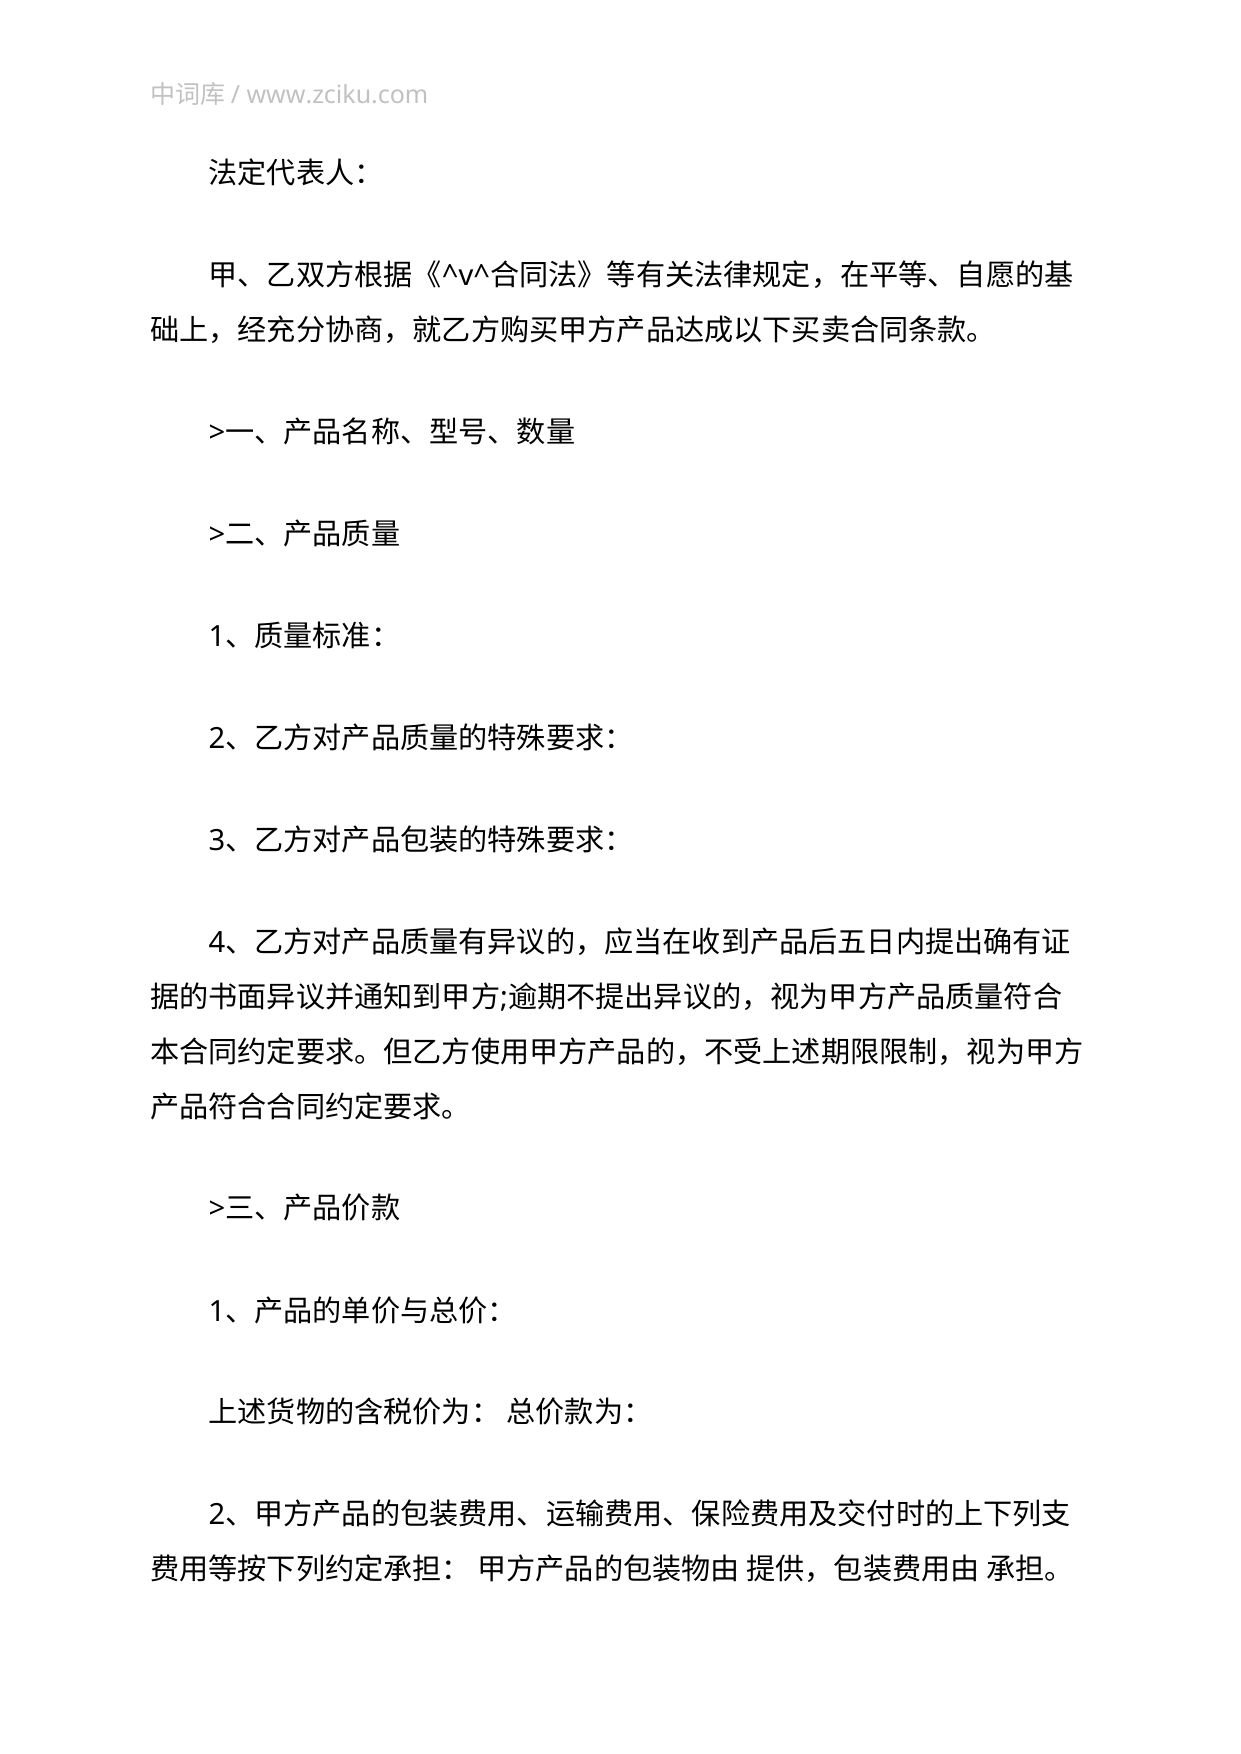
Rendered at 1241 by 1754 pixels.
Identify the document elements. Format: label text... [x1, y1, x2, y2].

text 甲、乙双方根据《^v^合同法》等有关法律规定，在平等、自愿的基础上，经充分协商，就乙方购买甲方产品达成以下买卖合同条款。 [150, 252, 1090, 349]
text 上述货物的含税价为： 总价款为： [150, 1389, 1090, 1431]
text 2、乙方对产品质量的特殊要求： [150, 714, 1090, 757]
text 3、乙方对产品包装的特殊要求： [150, 816, 1090, 859]
text 法定代表人： [150, 150, 1090, 192]
text 4、乙方对产品质量有异议的，应当在收到产品后五日内提出确有证据的书面异议并通知到甲方;逾期不提出异议的，视为甲方产品质量符合本合同约定要求。但乙方使用甲方产品的，不受上述期限限制，视为甲方产品符合合同约定要求。 [150, 918, 1090, 1126]
text 1、质量标准： [150, 612, 1090, 655]
text >一、产品名称、型号、数量 [150, 408, 1090, 451]
text 2、甲方产品的包装费用、运输费用、保险费用及交付时的上下列支费用等按下列约定承担： 甲方产品的包装物由 提供，包装费用由 承担。 [150, 1491, 1090, 1588]
text 1、产品的单价与总价： [150, 1287, 1090, 1329]
text >二、产品质量 [150, 511, 1090, 553]
text >三、产品价款 [150, 1185, 1090, 1227]
